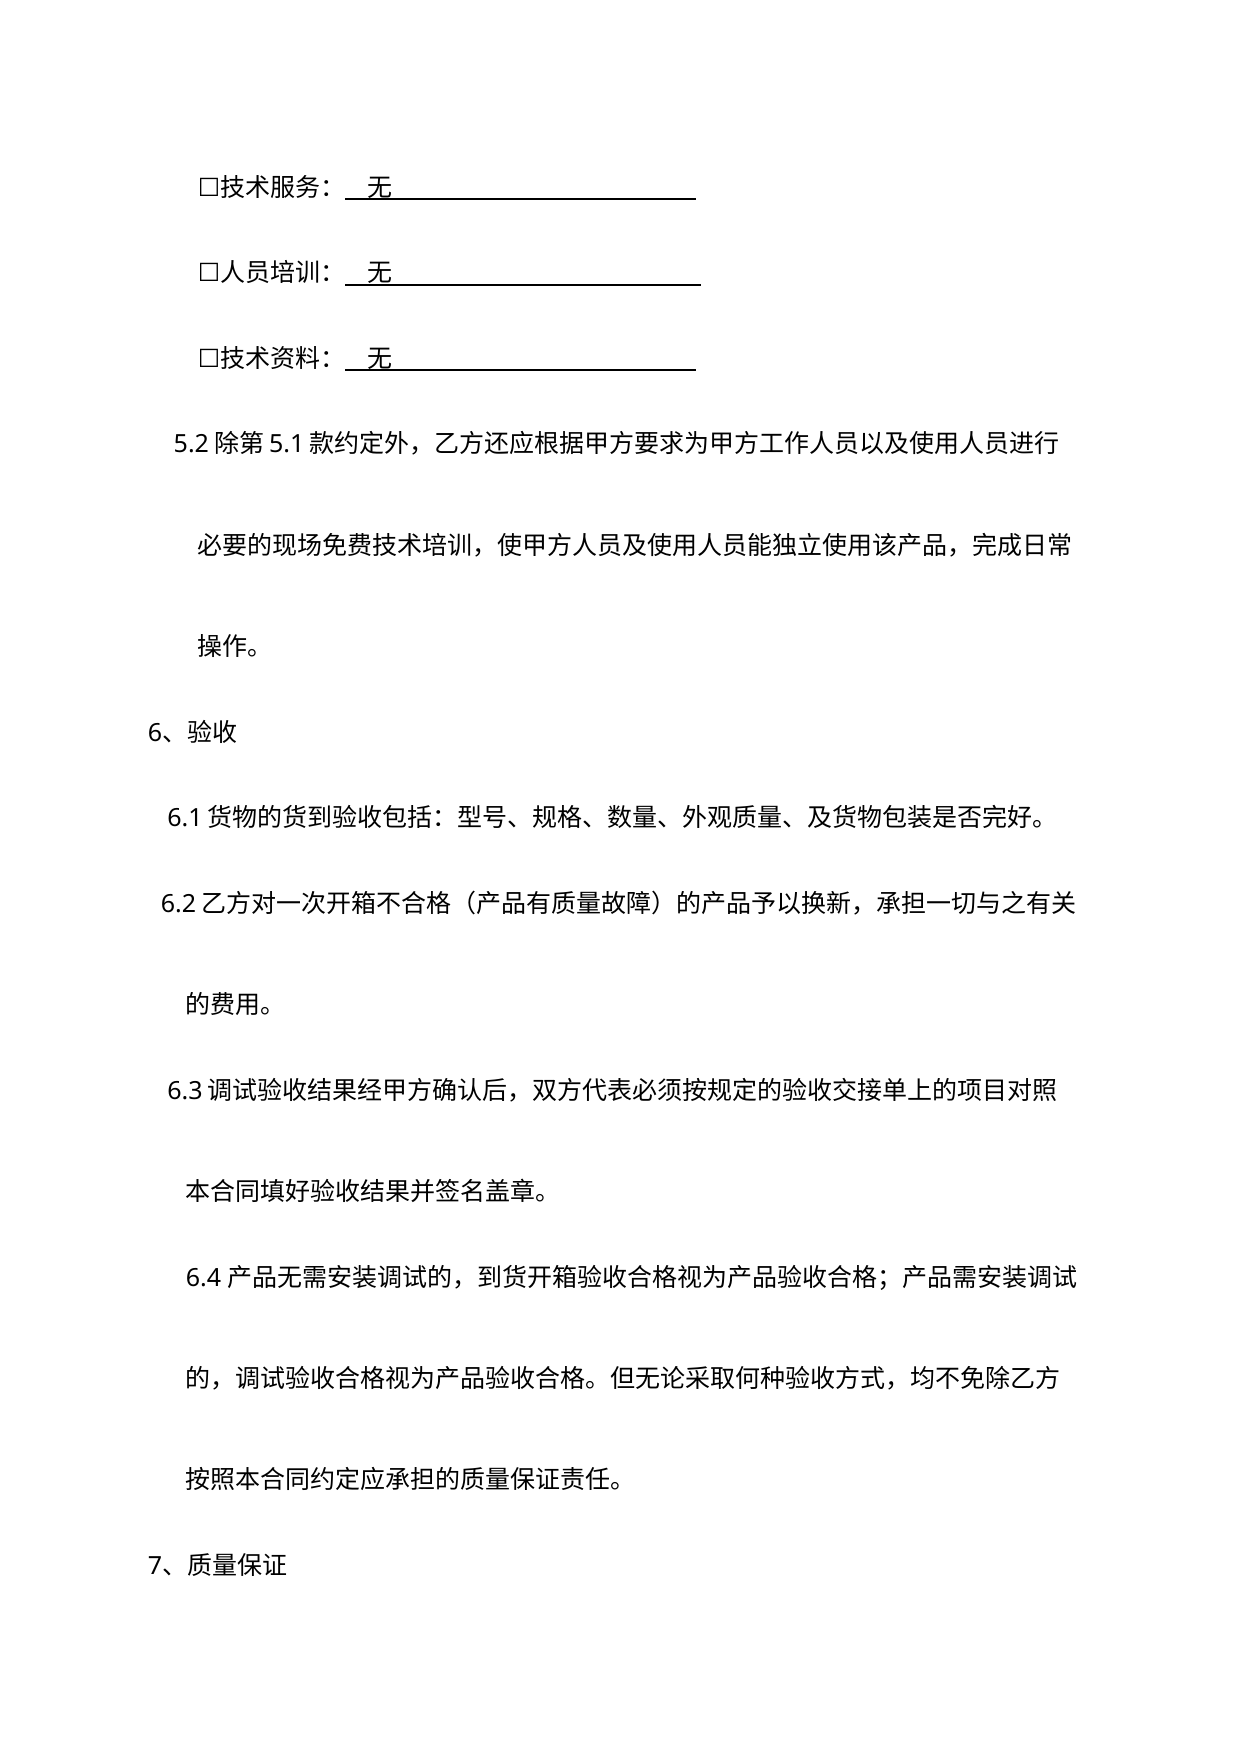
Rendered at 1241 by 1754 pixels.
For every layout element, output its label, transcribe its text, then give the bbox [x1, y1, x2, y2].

text 6.2乙方对一次开箱不合格（产品有质量故障）的产品予以换新，承担一切与之有关的费用。 [148, 868, 1078, 1036]
text 技术资料： 无 [148, 323, 1078, 390]
text 6.1货物的货到验收包括：型号、规格、数量、外观质量、及货物包装是否完好。 [148, 782, 1078, 849]
text 6.4 产品无需安装调试的，到货开箱验收合格视为产品验收合格；产品需安装调试的，调试验收合格视为产品验收合格。但无论采取何种验收方式，均不免除乙方按照本合同约定应承担的质量保证责任。 [186, 1241, 1078, 1511]
text 6、验收 [148, 696, 1078, 764]
text 技术服务： 无 [148, 151, 1078, 219]
text 5.2除第5.1款约定外，乙方还应根据甲方要求为甲方工作人员以及使用人员进行必要的现场免费技术培训，使甲方人员及使用人员能独立使用该产品，完成日常操作。 [148, 408, 1078, 678]
text 6.3调试验收结果经甲方确认后，双方代表必须按规定的验收交接单上的项目对照本合同填好验收结果并签名盖章。 [148, 1054, 1078, 1223]
text 7、质量保证 [148, 1529, 1078, 1597]
text 人员培训： 无 [148, 237, 1078, 304]
